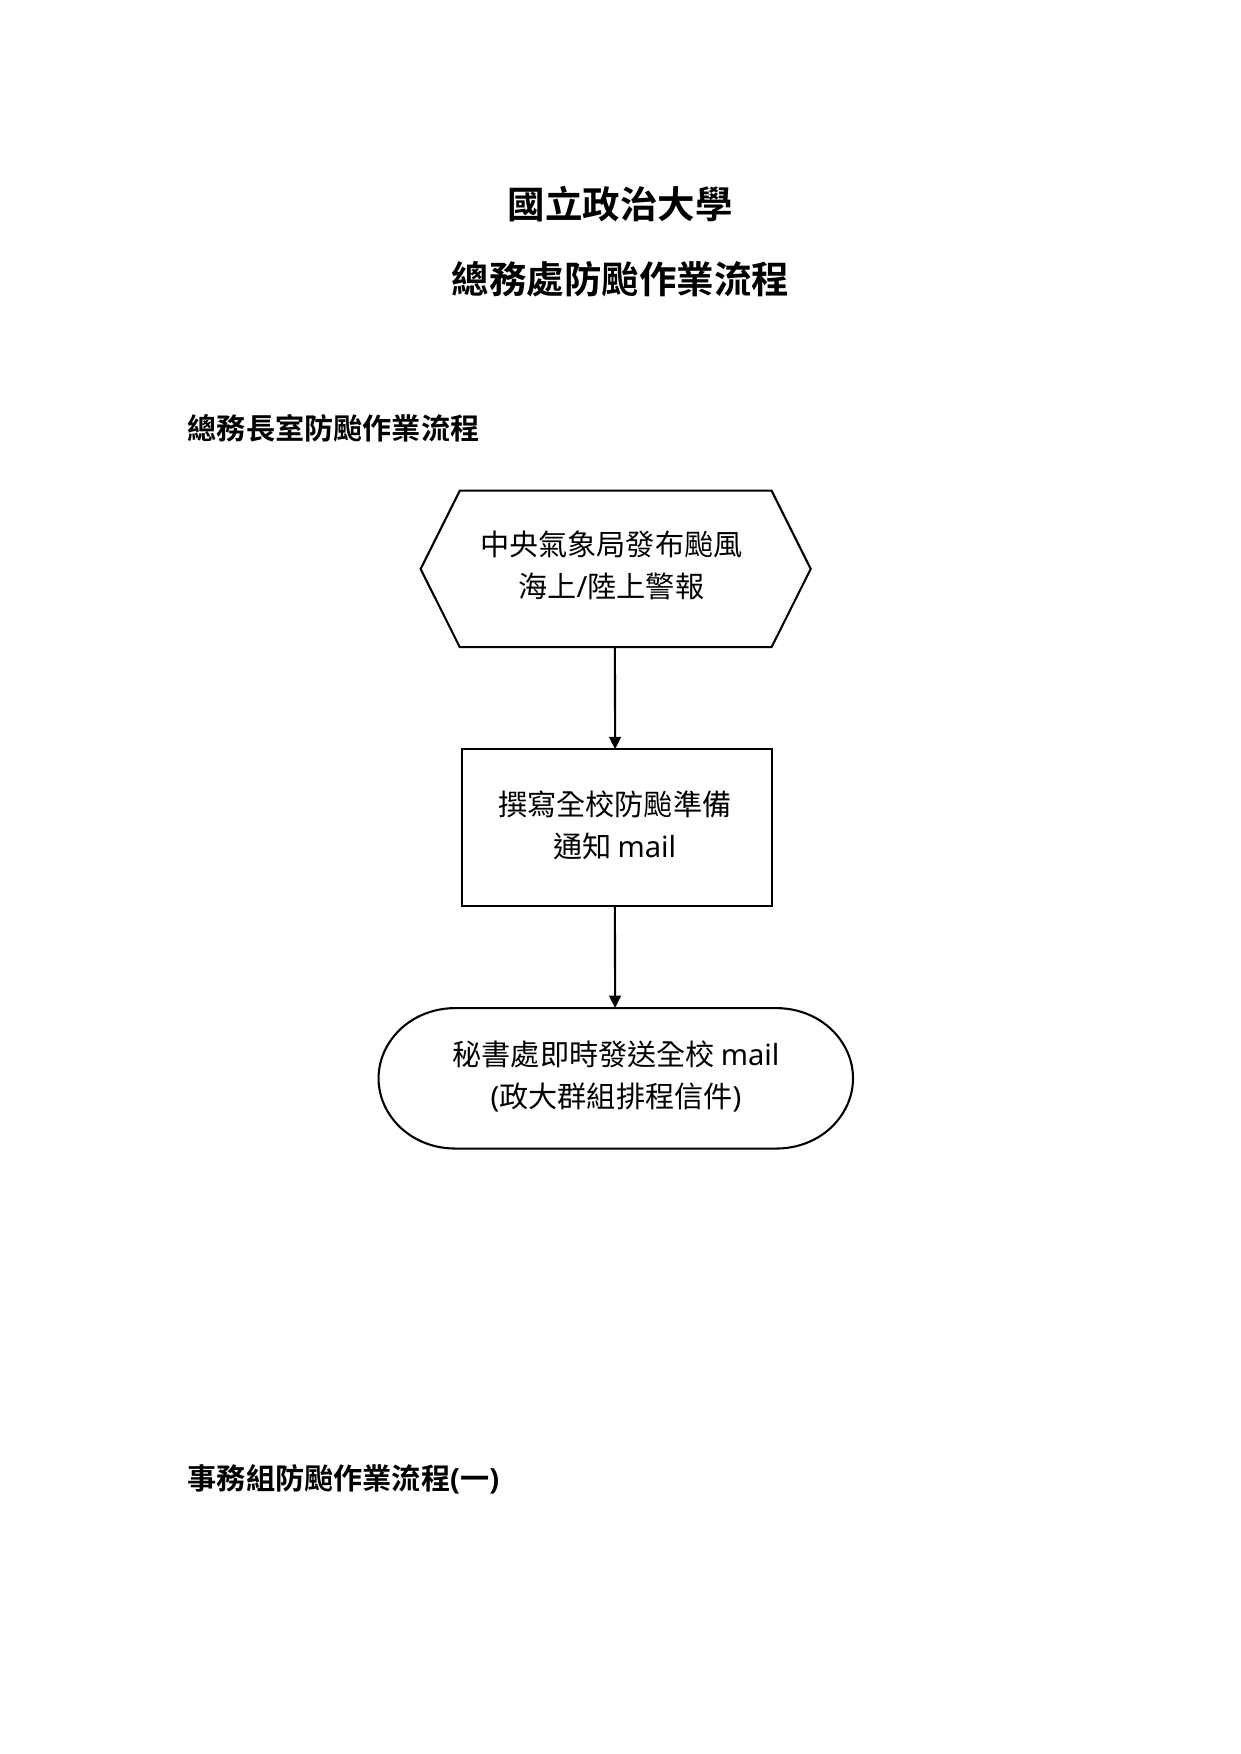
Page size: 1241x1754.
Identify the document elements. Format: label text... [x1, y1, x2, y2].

text 國立政治大學 [187, 164, 1053, 239]
text 總務處防颱作業流程 [187, 239, 1053, 314]
text 總務長室防颱作業流程 [187, 389, 1053, 464]
text 事務組防颱作業流程(一) [187, 1439, 1053, 1514]
